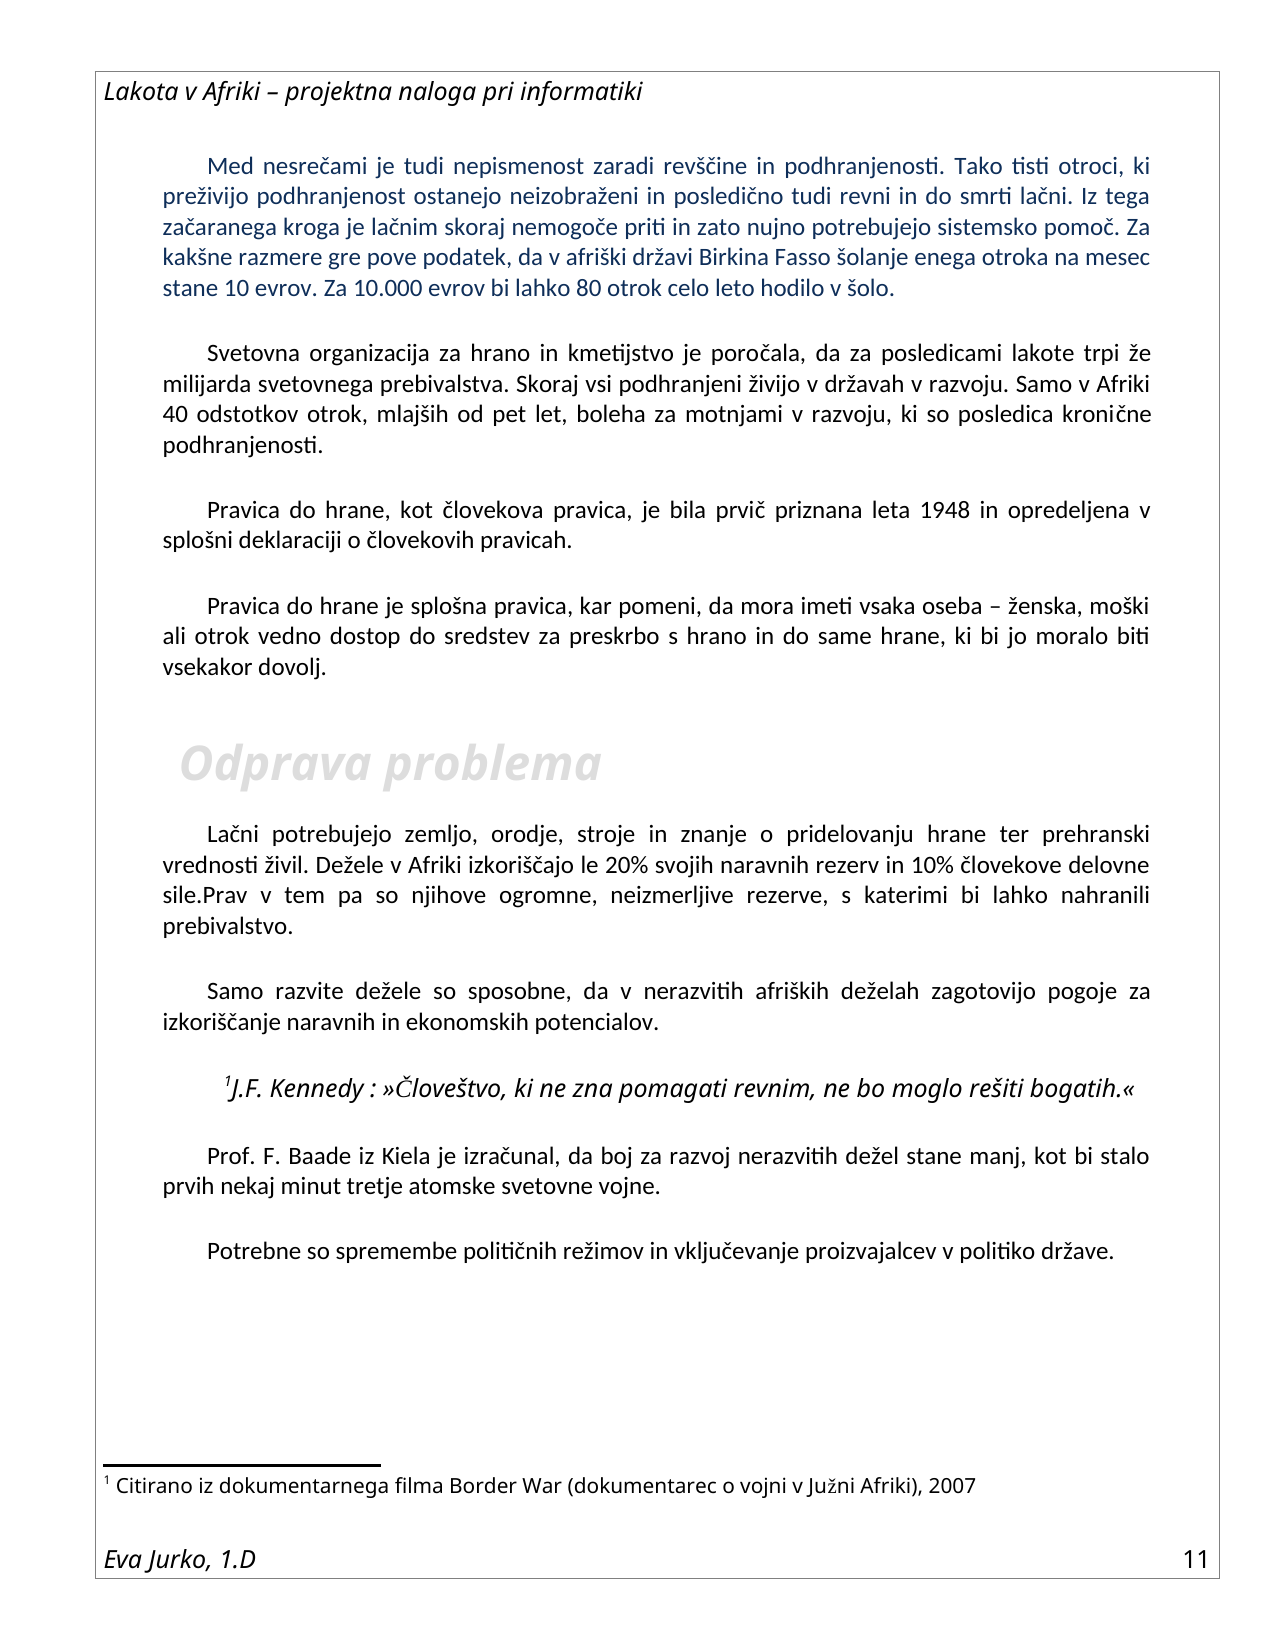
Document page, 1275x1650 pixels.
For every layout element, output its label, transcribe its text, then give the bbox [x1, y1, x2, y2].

text Pravica do hrane je splošna pravica, kar pomeni, da mora imeti vsaka oseba – ženska, moški ali otrok vedno dostop do sredstev za preskrbo s hrano in do same hrane, ki bi jo moralo biti vsekakor dovolj. [162, 590, 1152, 681]
text Prof. F. Baade iz Kiela je izračunal, da boj za razvoj nerazvitih dežel stane manj, kot bi stalo prvih nekaj minut tretje atomske svetovne vojne. [162, 1140, 1152, 1201]
text Potrebne so spremembe političnih režimov in vključevanje proizvajalcev v politiko države. [162, 1236, 1152, 1266]
text Svetovna organizacija za hrano in kmetijstvo je poročala, da za posledicami lakote trpi že milijarda svetovnega prebivalstva. Skoraj vsi podhranjeni živijo v državah v razvoju. Samo v Afriki 40 odstotkov otrok, mlajših od pet let, boleha za motnjami v razvoju, ki so posledica kronične podhranjenosti. [162, 337, 1152, 459]
subtitle Odprava problema [178, 729, 1211, 794]
text Lačni potrebujejo zemljo, orodje, stroje in znanje o pridelovanju hrane ter prehranski vrednosti živil. Dežele v Afriki izkoriščajo le 20% svojih naravnih rezerv in 10% človekove delovne sile.Prav v tem pa so njihove ogromne, neizmerljive rezerve, s katerimi bi lahko nahranili prebivalstvo. [162, 818, 1152, 941]
text J.F. Kennedy : »Človeštvo, ki ne zna pomagati revnim, ne bo moglo rešiti bogatih.« [162, 1071, 1152, 1105]
text Pravica do hrane, kot človekova pravica, je bila prvič priznana leta 1948 in opredeljena v splošni deklaraciji o človekovih pravicah. [162, 494, 1152, 555]
text Samo razvite dežele so sposobne, da v nerazvitih afriških deželah zagotovijo pogoje za izkoriščanje naravnih in ekonomskih potencialov. [162, 975, 1152, 1036]
text Med nesrečami je tudi nepismenost zaradi revščine in podhranjenosti. Tako tisti otroci, ki preživijo podhranjenost ostanejo neizobraženi in posledično tudi revni in do smrti lačni. Iz tega začaranega kroga je lačnim skoraj nemogoče priti in zato nujno potrebujejo sistemsko pomoč. Za kakšne razmere gre pove podatek, da v afriški državi Birkina Fasso šolanje enega otroka na mesec stane 10 evrov. Za 10.000 evrov bi lahko 80 otrok celo leto hodilo v šolo. [162, 150, 1152, 303]
